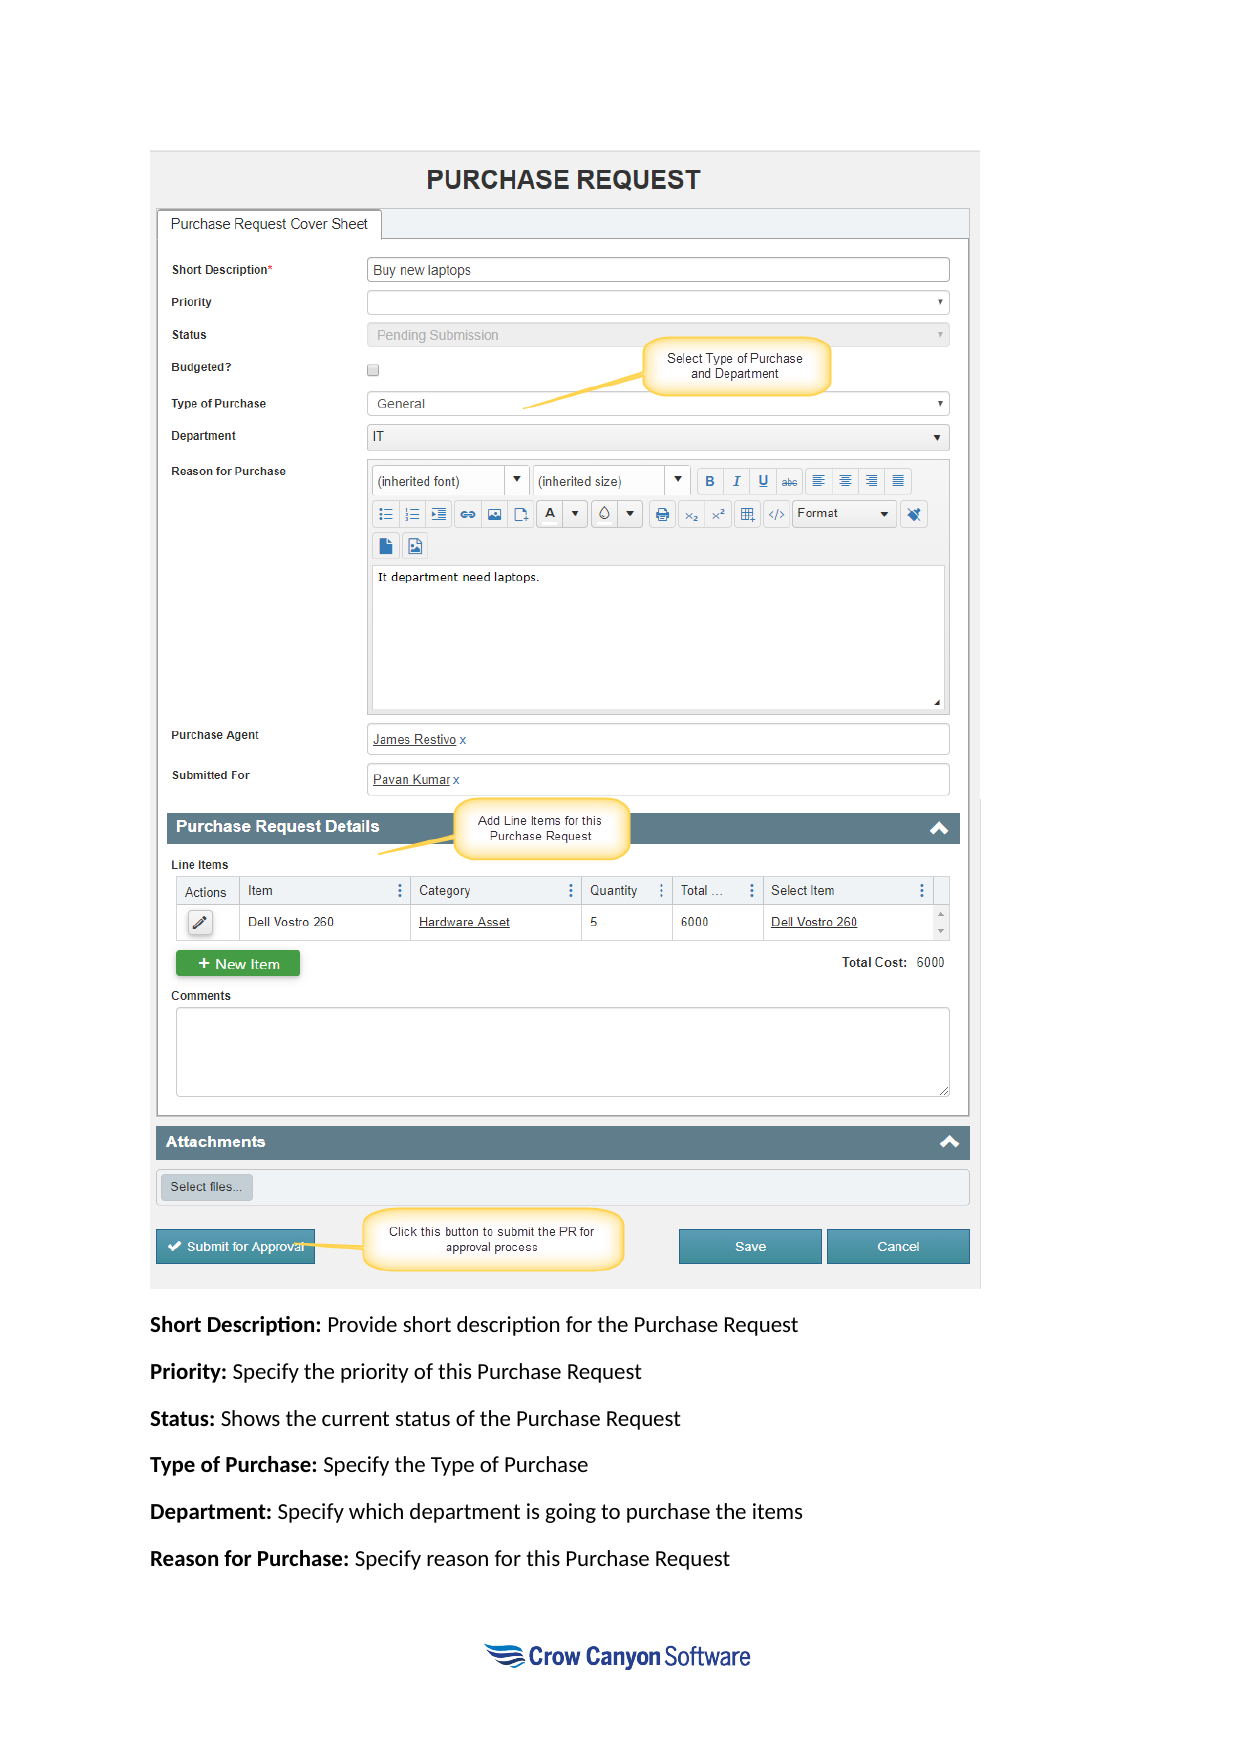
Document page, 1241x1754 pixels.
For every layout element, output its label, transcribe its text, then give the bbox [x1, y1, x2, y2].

text Department: Specify which department is going to purchase the items [150, 1497, 1090, 1526]
text Status: Shows the current status of the Purchase Request [150, 1404, 1090, 1432]
picture [477, 1636, 756, 1675]
picture [150, 150, 982, 1292]
text Reason for Purchase: Specify reason for this Purchase Request [150, 1544, 1090, 1572]
text Type of Purchase: Specify the Type of Purchase [150, 1451, 1090, 1479]
text Priority: Specify the priority of this Purchase Request [150, 1357, 1090, 1385]
text Short Description: Provide short description for the Purchase Request [150, 1310, 1090, 1338]
